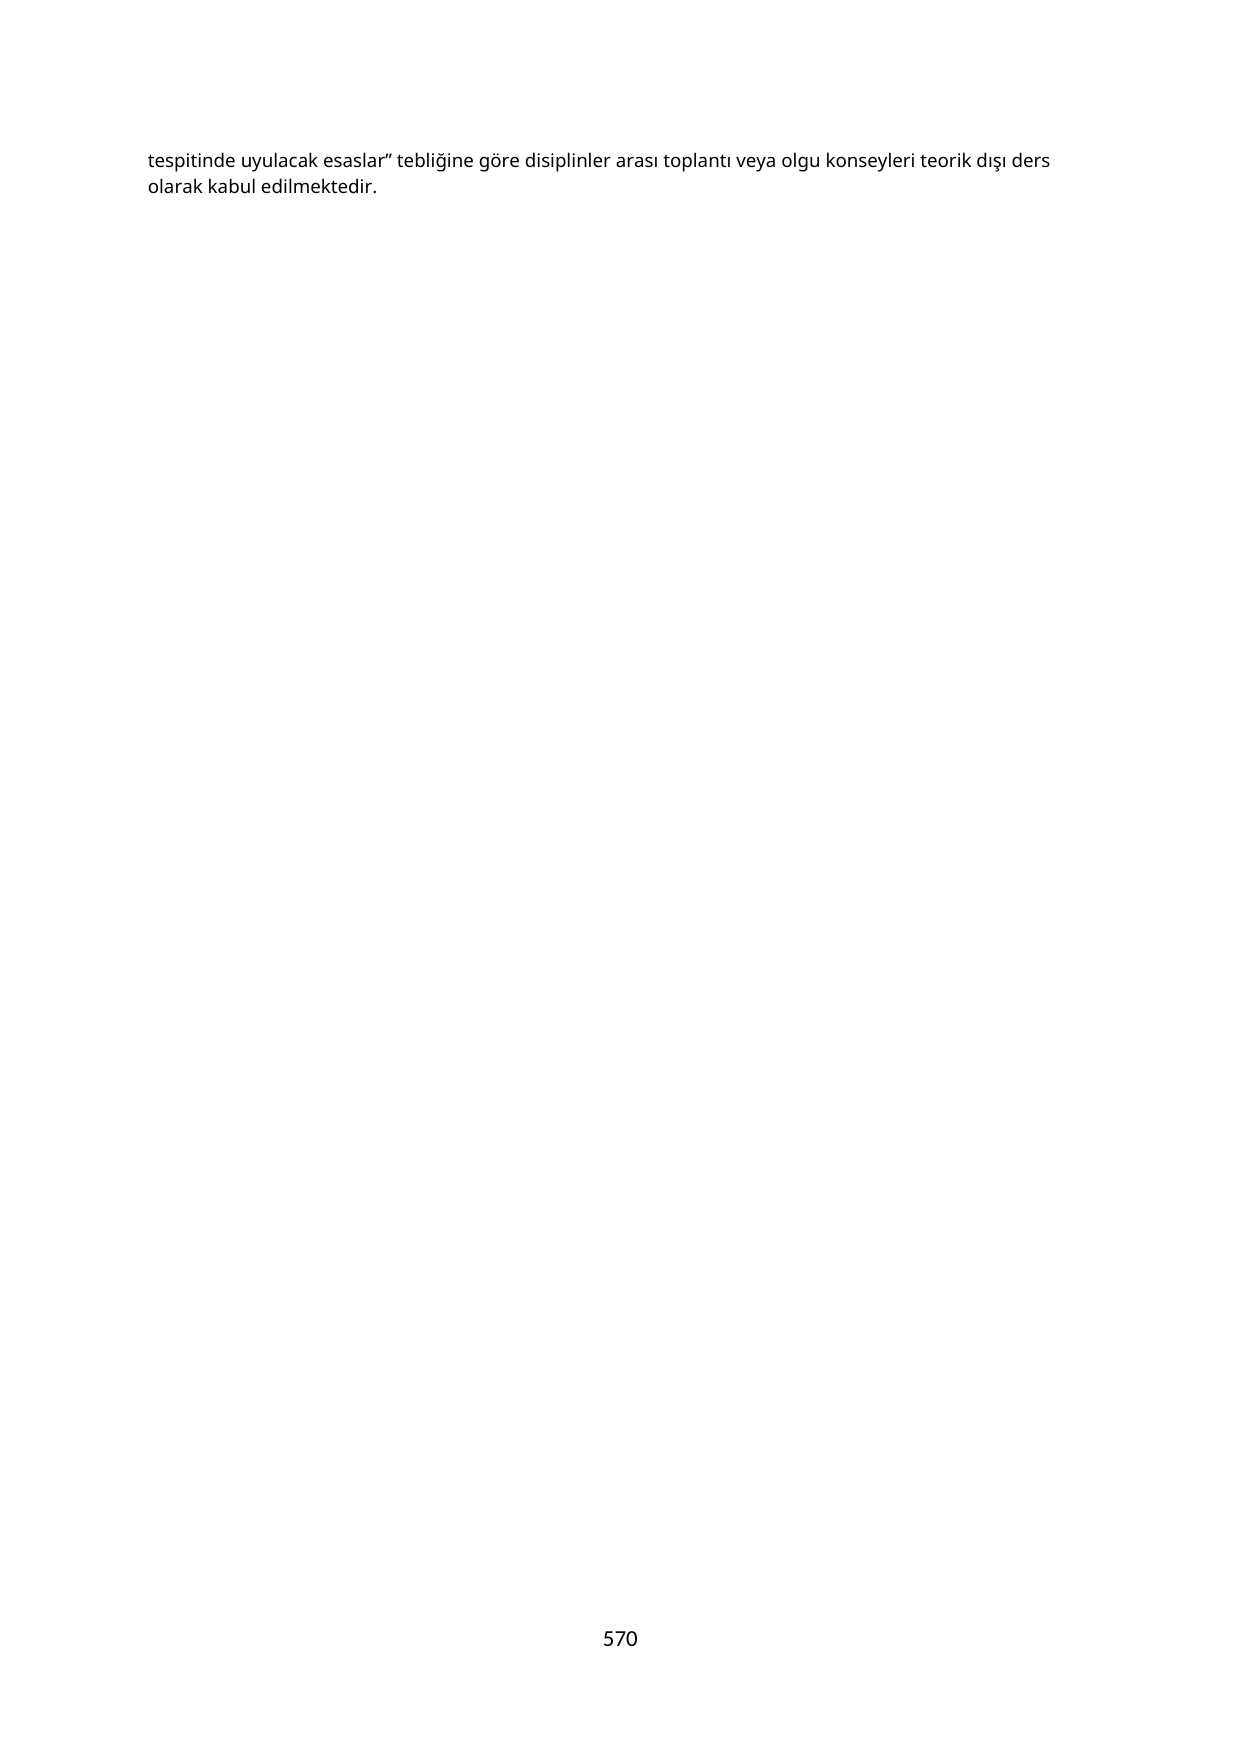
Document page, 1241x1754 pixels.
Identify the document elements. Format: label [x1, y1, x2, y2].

text [148, 148, 1093, 199]
